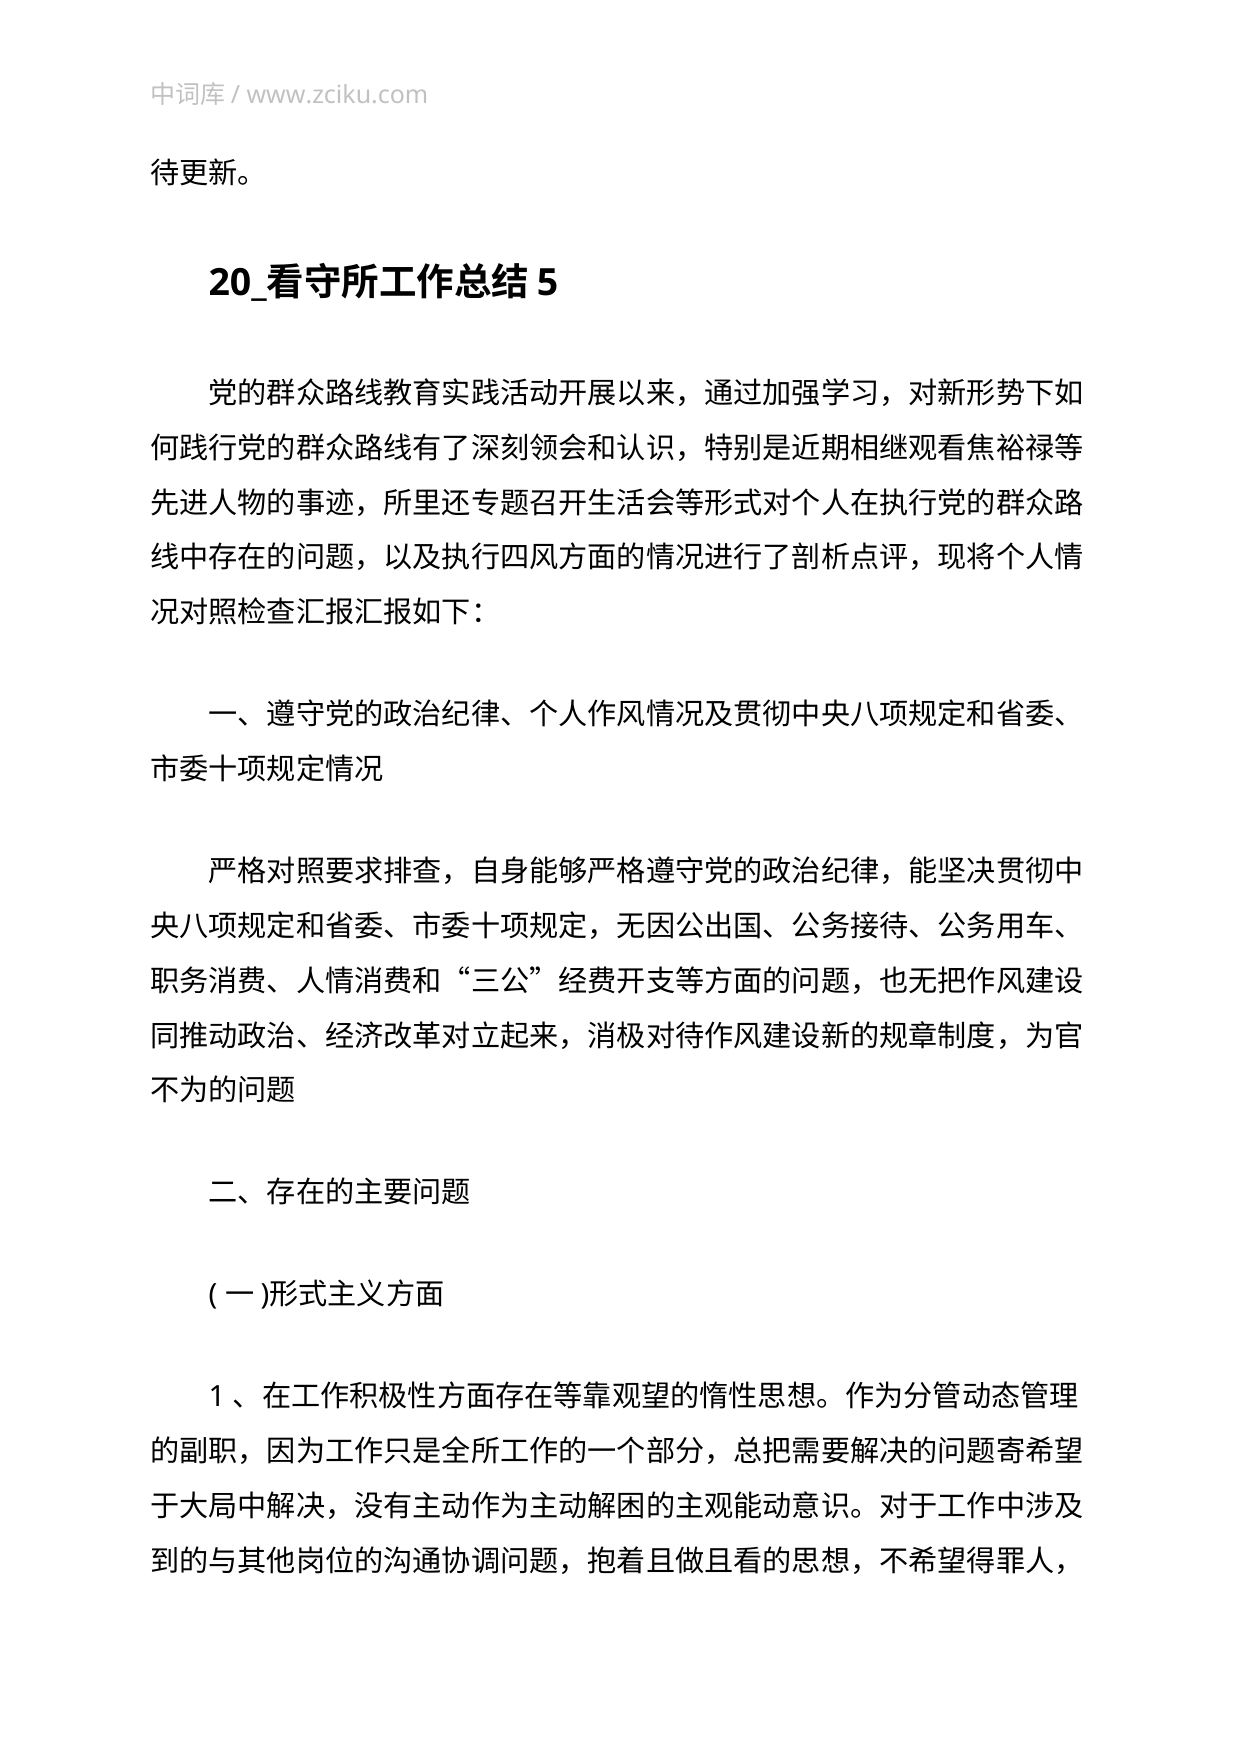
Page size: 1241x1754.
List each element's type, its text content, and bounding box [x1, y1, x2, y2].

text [150, 150, 1090, 192]
text 二、存在的主要问题 [150, 1169, 1090, 1211]
text 党的群众路线教育实践活动开展以来，通过加强学习，对新形势下如何践行党的群众路线有了深刻领会和认识，特别是近期相继观看焦裕禄等先进人物的事迹，所里还专题召开生活会等形式对个人在执行党的群众路线中存在的问题，以及执行四风方面的情况进行了剖析点评，现将个人情况对照检查汇报汇报如下： [150, 369, 1090, 631]
text 20_看守所工作总结5 [150, 252, 1090, 306]
text 一、遵守党的政治纪律、个人作风情况及贯彻中央八项规定和省委、市委十项规定情况 [150, 691, 1090, 788]
text 严格对照要求排查，自身能够严格遵守党的政治纪律，能坚决贯彻中央八项规定和省委、市委十项规定，无因公出国、公务接待、公务用车、职务消费、人情消费和“三公”经费开支等方面的问题，也无把作风建设同推动政治、经济改革对立起来，消极对待作风建设新的规章制度，为官不为的问题 [150, 847, 1090, 1109]
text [150, 1372, 1090, 1579]
text ( 一 )形式主义方面 [150, 1271, 1090, 1313]
